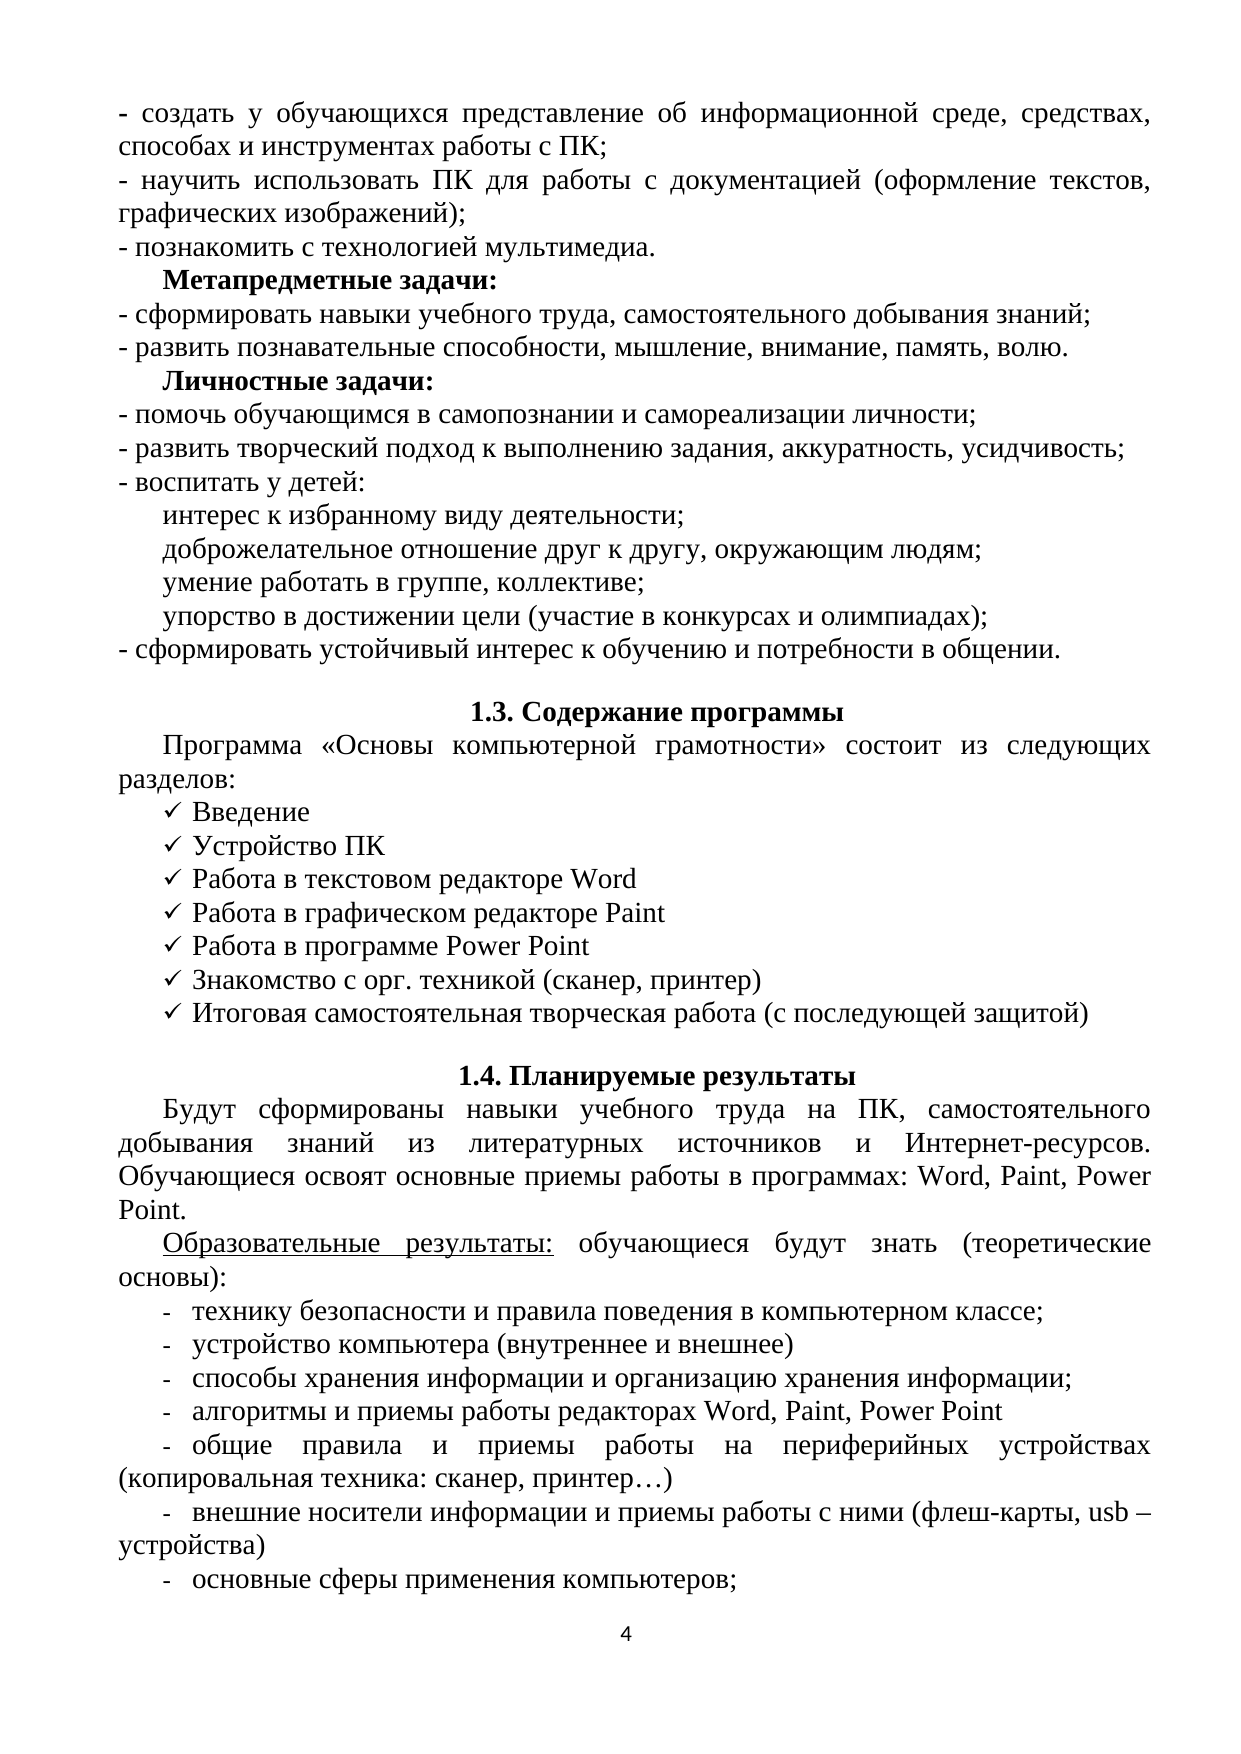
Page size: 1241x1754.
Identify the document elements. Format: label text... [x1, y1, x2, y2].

text Метапредметные задачи: [118, 262, 1152, 296]
subtitle 1.3. Содержание программы [118, 694, 1152, 727]
list устройство компьютера (внутреннее и внешнее) [118, 1326, 1152, 1360]
text - помочь обучающимся в самопознании и самореализации личности; [118, 397, 1152, 430]
text упорство в достижении цели (участие в конкурсах и олимпиадах); [118, 598, 1152, 631]
list Итоговая самостоятельная творческая работа (с последующей защитой) [118, 996, 1152, 1029]
list Знакомство с орг. техникой (сканер, принтер) [118, 962, 1152, 996]
text - познакомить с технологией мультимедиа. [118, 229, 1152, 262]
text Образовательные результаты: обучающиеся будут знать (теоретические основы): [118, 1226, 1152, 1293]
list Работа в программе Power Point [118, 928, 1152, 962]
list технику безопасности и правила поведения в компьютерном классе; [118, 1293, 1152, 1326]
list Введение [118, 794, 1152, 828]
list основные сферы применения компьютеров; [118, 1561, 1152, 1594]
list Работа в текстовом редакторе Word [118, 861, 1152, 895]
list Устройство ПК [118, 828, 1152, 861]
list Работа в графическом редакторе Paint [118, 895, 1152, 928]
list алгоритмы и приемы работы редакторах Word, Paint, Power Point [118, 1393, 1152, 1427]
text доброжелательное отношение друг к другу, окружающим людям; [118, 531, 1152, 564]
text интерес к избранному виду деятельности; [118, 497, 1152, 531]
subtitle 1.4. Планируемые результаты [118, 1058, 1152, 1091]
list внешние носители информации и приемы работы с ними (флеш-карты, usb – устройства) [118, 1494, 1152, 1561]
text - развить творческий подход к выполнению задания, аккуратность, усидчивость; [118, 430, 1152, 464]
text - развить познавательные способности, мышление, внимание, память, волю. [118, 329, 1152, 363]
text - воспитать у детей: [118, 464, 1152, 497]
text - сформировать устойчивый интерес к обучению и потребности в общении. [118, 631, 1152, 665]
text Программа «Основы компьютерной грамотности» состоит из следующих разделов: [118, 727, 1152, 794]
text Личностные задачи: [118, 363, 1152, 397]
list способы хранения информации и организацию хранения информации; [118, 1360, 1152, 1393]
text - сформировать навыки учебного труда, самостоятельного добывания знаний; [118, 296, 1152, 329]
text - научить использовать ПК для работы с документацией (оформление текстов, графических изображений); [118, 162, 1152, 229]
text Будут сформированы навыки учебного труда на ПК, самостоятельного добывания знаний из литературных источников и Интернет-ресурсов. Обучающиеся освоят основные приемы работы в программах: Word, Paint, Power Point. [118, 1091, 1152, 1226]
list общие правила и приемы работы на периферийных устройствах (копировальная техника: сканер, принтер…) [118, 1427, 1152, 1494]
text - создать у обучающихся представление об информационной среде, средствах, способах и инструментах работы с ПК; [118, 95, 1152, 162]
text умение работать в группе, коллективе; [118, 564, 1152, 598]
